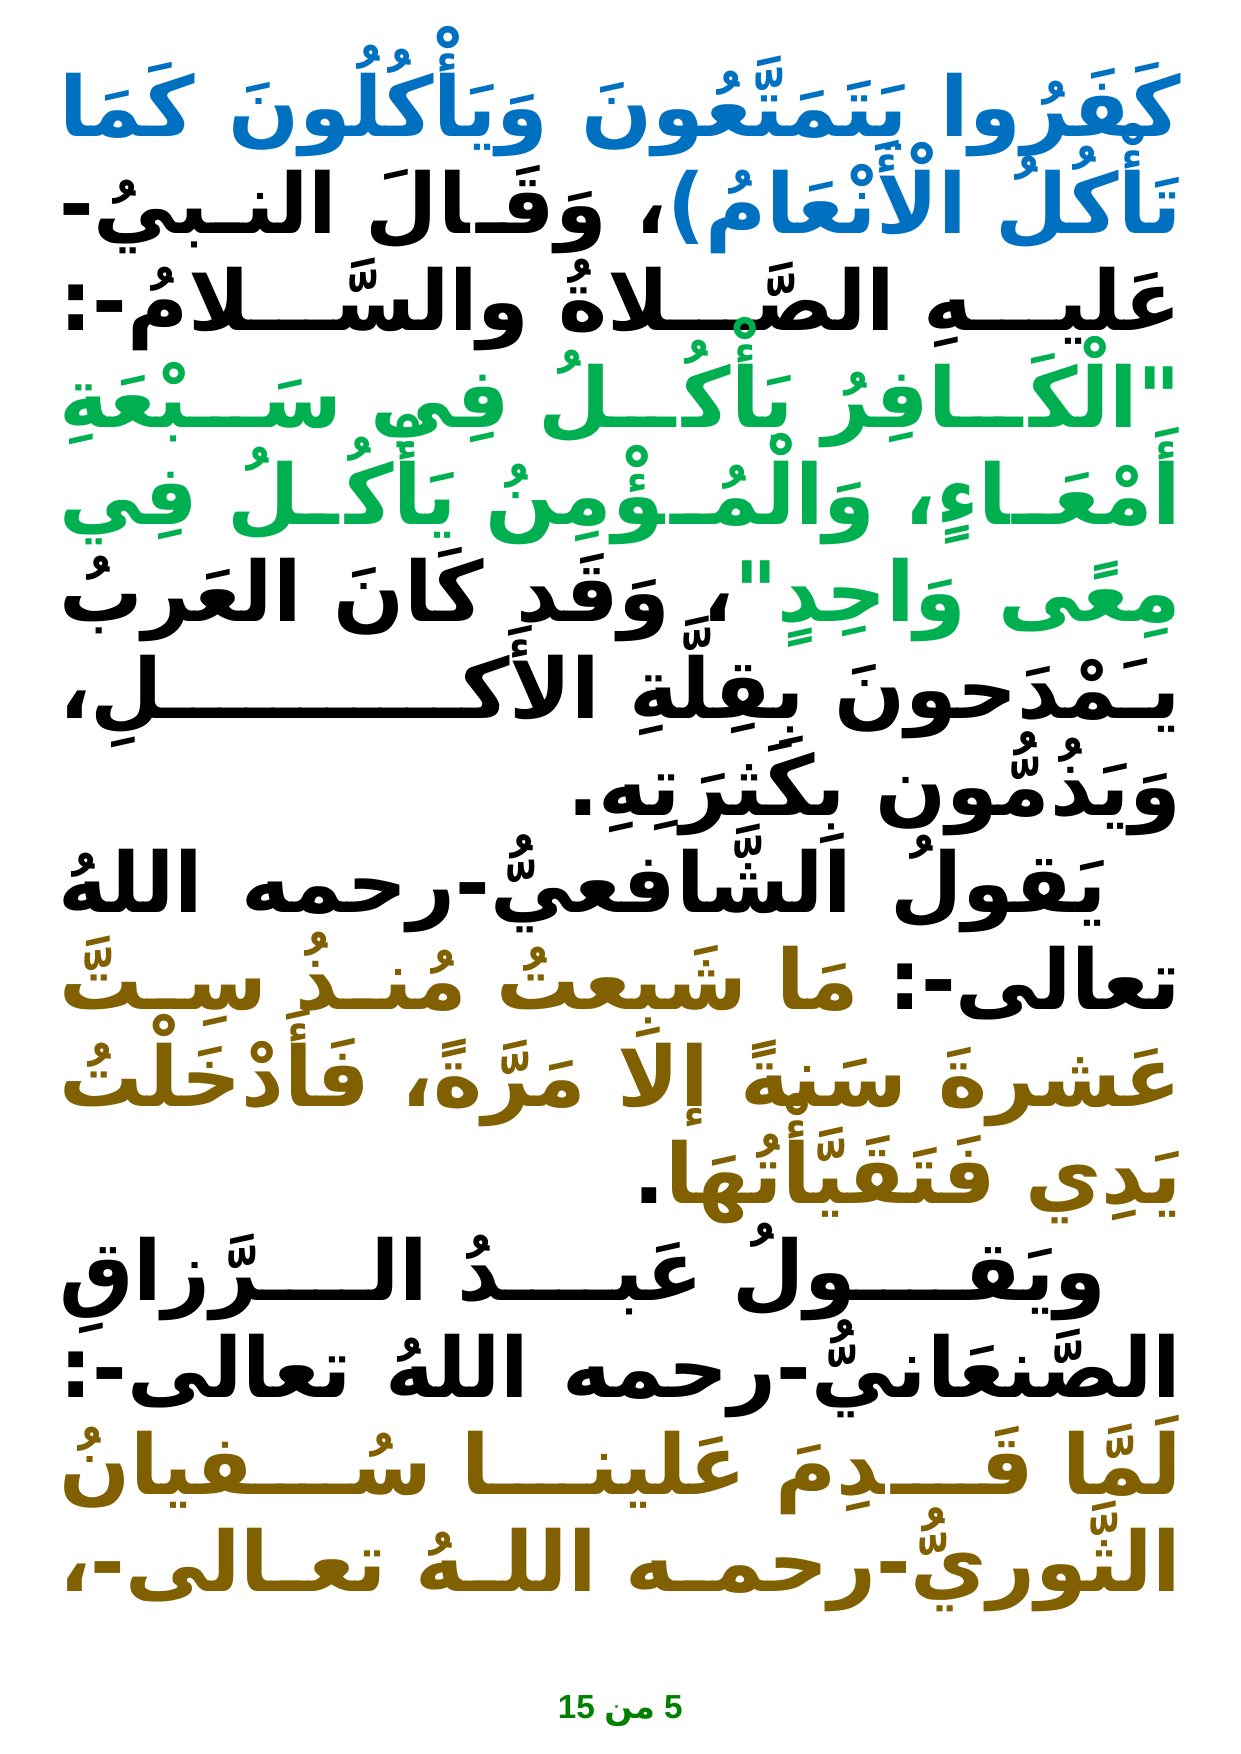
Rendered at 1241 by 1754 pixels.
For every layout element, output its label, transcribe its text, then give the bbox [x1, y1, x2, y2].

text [59, 59, 1181, 835]
text يَقولُ الشَّافعيُّ-رحمه اللهُ تعالى-: مَا شَبِعتُ مُنذُ سِتَّ عَشرةَ سَنةً إلا مَرَّةً، فَأَدْخَلْتُ يَدِي فَتَقَيَّأْتُهَا. [59, 835, 1181, 1223]
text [59, 1223, 1181, 1611]
